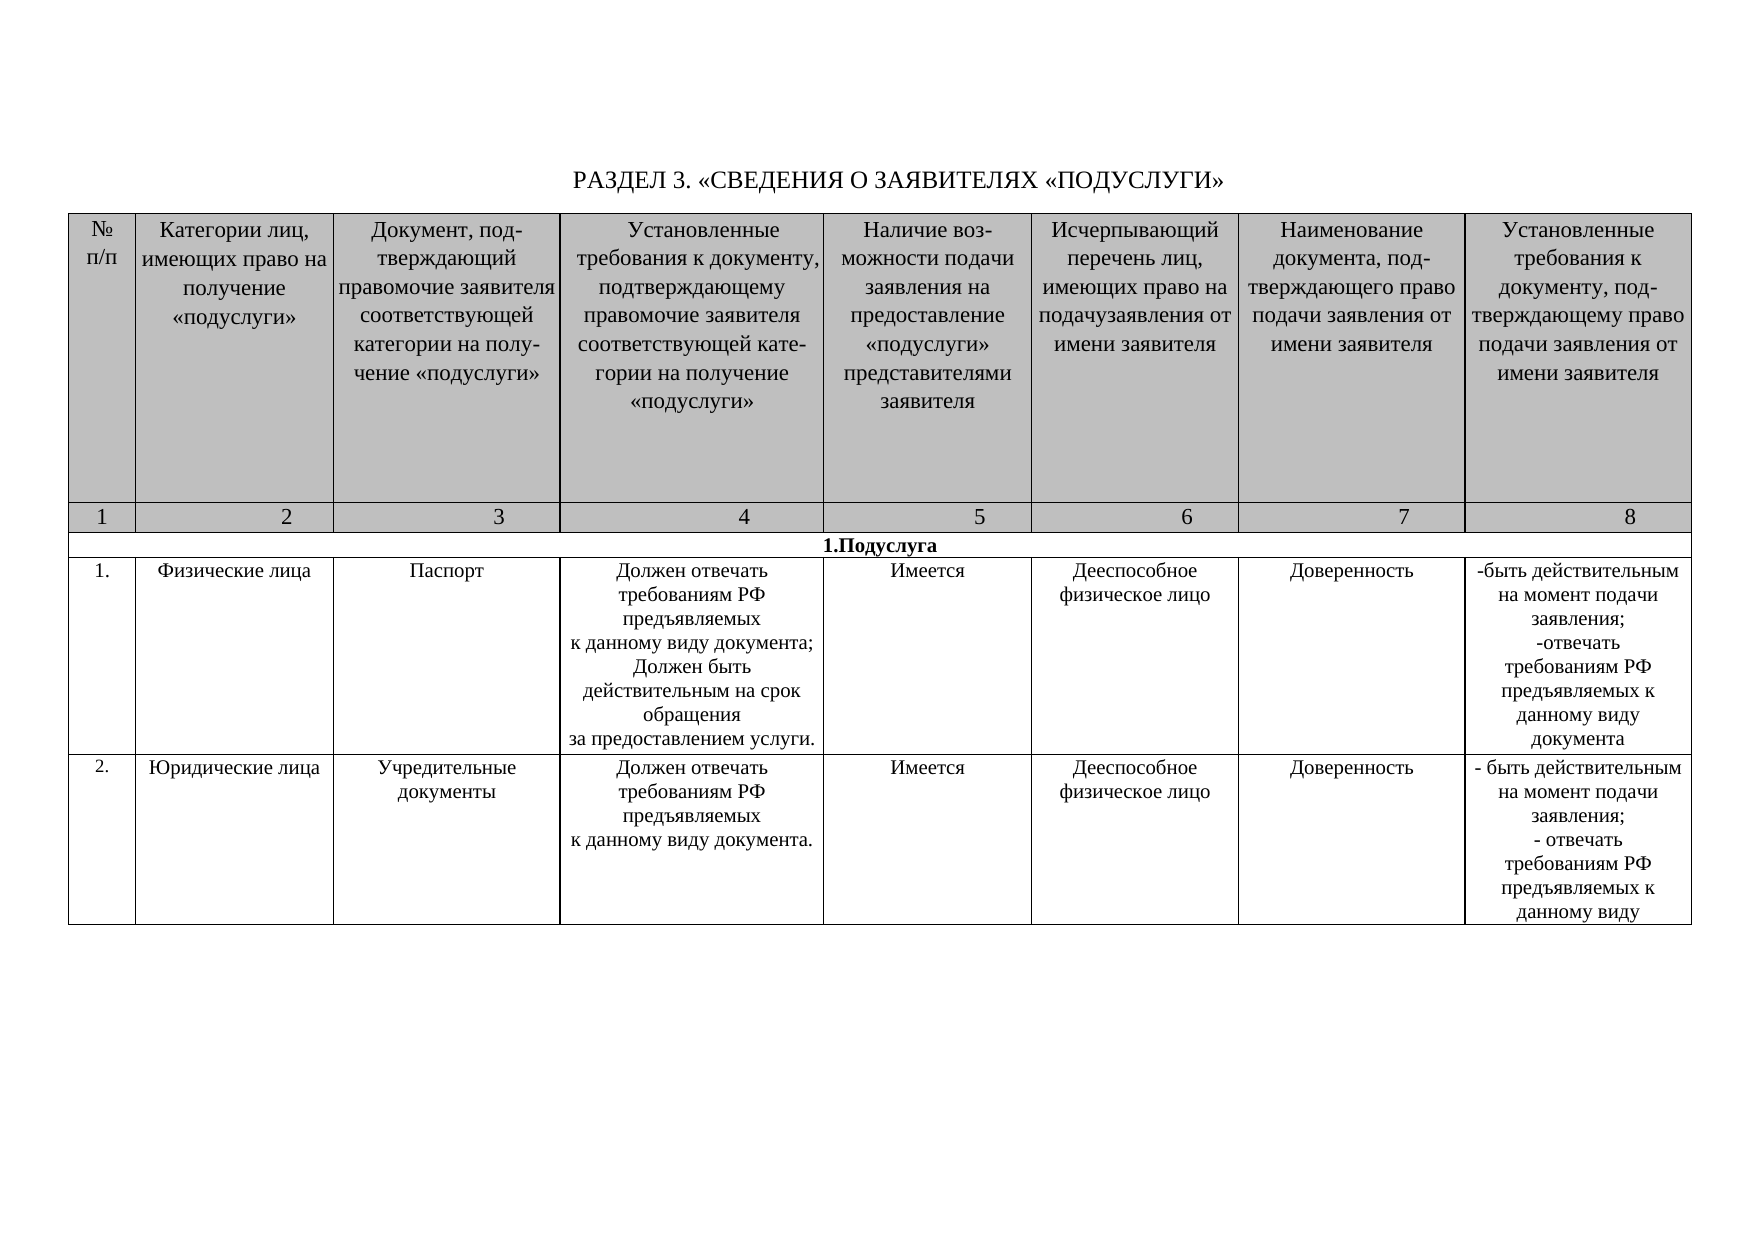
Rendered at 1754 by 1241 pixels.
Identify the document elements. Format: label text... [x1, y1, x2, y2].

table_cell Дееспособное физическое лицо [1032, 558, 1238, 754]
table_cell 4 [561, 503, 823, 532]
table_cell 2 [136, 503, 333, 532]
table_cell 8 [1466, 503, 1691, 532]
table_cell Должен отвечать требованиям РФ предъявляемых к данному виду документа. [561, 755, 823, 923]
table_header Установленные требования к документу, подтверждающему право подачи заявления от имени заявителя [1466, 214, 1691, 502]
table_cell - быть действительным на момент подачи заявления; - отвечать требованиям РФ предъявляемых к данному виду [1466, 755, 1691, 923]
table_header Наименование документа, подтверждающего право подачи заявления от имени заявителя [1239, 214, 1464, 502]
table_cell 3 [334, 503, 559, 532]
table_cell Паспорт [334, 558, 559, 754]
table_cell -быть действительным на момент подачи заявления; -отвечать требованиям РФ предъявляемых к данному виду документа [1466, 558, 1691, 754]
table_header Исчерпывающий перечень лиц, имеющих право на подачузаявления от имени заявителя [1032, 214, 1238, 502]
table_cell Юридические лица [136, 755, 333, 923]
table_cell Имеется [824, 558, 1031, 754]
table_cell 5 [824, 503, 1031, 532]
table_cell 6 [1032, 503, 1238, 532]
table_header № п/п [69, 214, 135, 502]
table_header Установленные требования к документу, подтверждающему правомочие заявителя соответствующей категории на получение «подуслуги» [561, 214, 823, 502]
table_cell 2. [69, 755, 135, 923]
table_cell Физические лица [136, 558, 333, 754]
table_cell Должен отвечать требованиям РФ предъявляемых к данному виду документа; Должен быть действительным на срок обращения за предоставлением услуги. [561, 558, 823, 754]
table_cell Имеется [824, 755, 1031, 923]
text РАЗДЕЛ 3. «СВЕДЕНИЯ О ЗАЯВИТЕЛЯХ «ПОДУСЛУГИ» [73, 166, 1724, 194]
table_cell 1.Подуслуга [69, 533, 1691, 557]
table_header Категории лиц, имеющих право на получение «подуслуги» [136, 214, 333, 502]
table_cell Дееспособное физическое лицо [1032, 755, 1238, 923]
table_cell 1. [69, 558, 135, 754]
table_cell Учредительные документы [334, 755, 559, 923]
table_cell 7 [1239, 503, 1464, 532]
table_cell Доверенность [1239, 558, 1464, 754]
table_cell Доверенность [1239, 755, 1464, 923]
table_cell 1 [69, 503, 135, 532]
table_header Наличие возможности подачи заявления на предоставление «подуслуги» представителями заявителя [824, 214, 1031, 502]
table_header Документ, подтверждающий правомочие заявителя соответствующей категории на получение «подуслуги» [334, 214, 559, 502]
